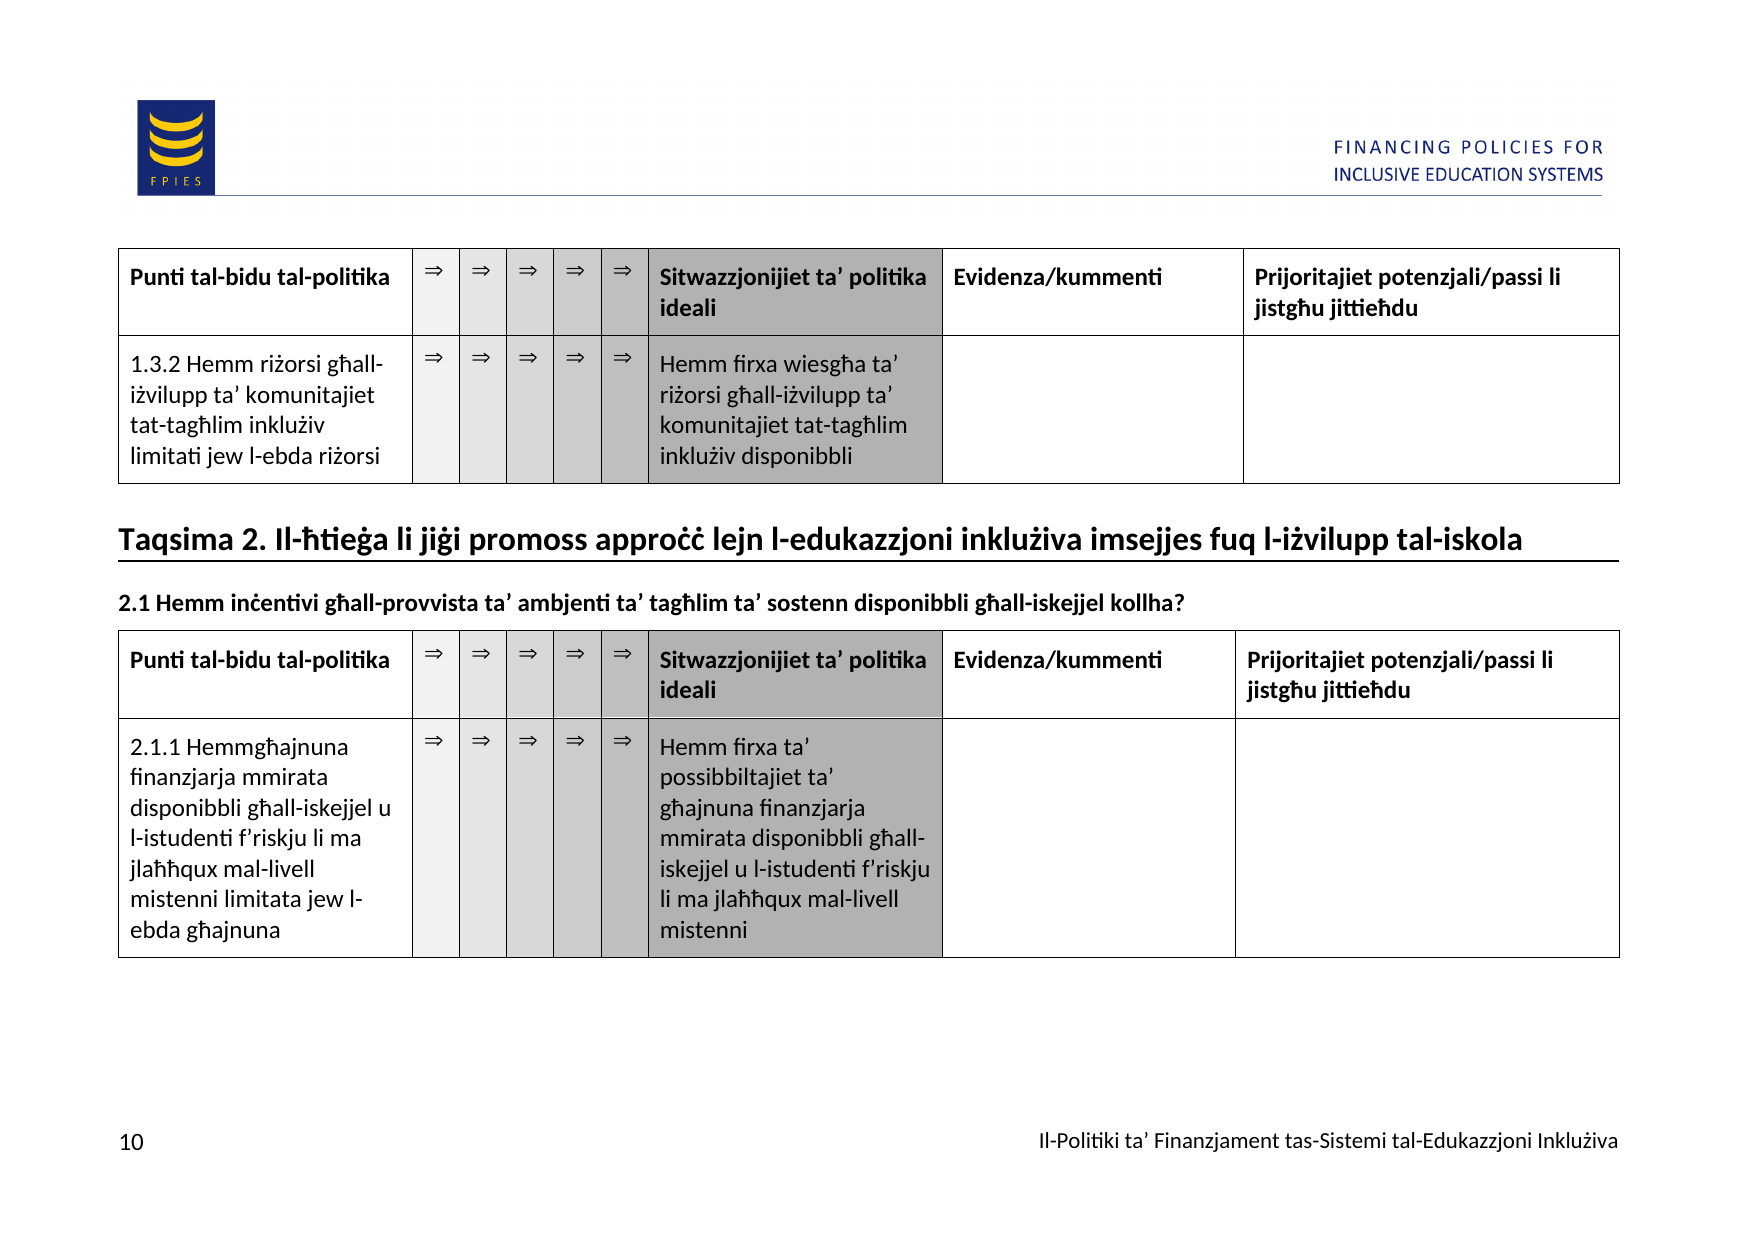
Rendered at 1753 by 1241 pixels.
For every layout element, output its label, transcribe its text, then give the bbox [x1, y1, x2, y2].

table_header [460, 631, 506, 717]
table_header [507, 249, 553, 335]
picture [118, 73, 1620, 220]
subtitle 2.1 Hemm inċentivi għall-provvista ta’ ambjenti ta’ tagħlim ta’ sostenn disponibbli għall-iskejjel kollha? [118, 587, 1619, 618]
table_header Sitwazzjonijiet ta’ politika ideali [649, 249, 942, 335]
table_header Punti tal-bidu tal-politika [119, 249, 412, 335]
table_cell [554, 336, 601, 483]
subtitle Taqsima 2. Il-ħtieġa li jiġi promoss approċċ lejn l-edukazzjoni inklużiva imsejjes fuq l-iżvilupp tal-iskola [118, 517, 1619, 560]
table_header Punti tal-bidu tal-politika [119, 631, 412, 717]
table_header Prijoritajiet potenzjali/passi li jistgħu jittieħdu [1236, 631, 1619, 717]
table_header Prijoritajiet potenzjali/passi li jistgħu jittieħdu [1244, 249, 1619, 335]
table_cell 2.1.1 Hemmgħajnuna finanzjarja mmirata disponibbli għall-iskejjel u l-istudenti f’riskju li ma jlaħħqux mal-livell mistenni limitata jew l-ebda għajnuna [119, 719, 412, 957]
table_header [507, 631, 553, 717]
table_header Sitwazzjonijiet ta’ politika ideali [649, 631, 942, 717]
table_header Evidenza/kummenti [943, 249, 1243, 335]
table_header [460, 249, 506, 335]
table_cell [943, 336, 1243, 483]
table_cell [943, 719, 1235, 957]
table_cell [507, 719, 553, 957]
table_cell [602, 336, 648, 483]
table_cell Hemm firxa ta’ possibbiltajiet ta’ għajnuna finanzjarja mmirata disponibbli għall-iskejjel u l-istudenti f’riskju li ma jlaħħqux mal-livell mistenni [649, 719, 942, 957]
table_cell [460, 719, 506, 957]
table_cell [1236, 719, 1619, 957]
table_cell [413, 719, 459, 957]
table_header [554, 631, 601, 717]
table_cell [602, 719, 648, 957]
table_cell [413, 336, 459, 483]
table_header [602, 631, 648, 717]
table_header [413, 249, 459, 335]
table_header [602, 249, 648, 335]
table_cell [554, 719, 601, 957]
table_header [554, 249, 601, 335]
table_cell Hemm firxa wiesgħa ta’ riżorsi għall-iżvilupp ta’ komunitajiet tat-tagħlim inklużiv disponibbli [649, 336, 942, 483]
table_header [413, 631, 459, 717]
table_header Evidenza/kummenti [943, 631, 1235, 717]
table_cell 1.3.2 Hemm riżorsi għall-iżvilupp ta’ komunitajiet tat-tagħlim inklużiv limitati jew l-ebda riżorsi [119, 336, 412, 483]
table_cell [1244, 336, 1619, 483]
table_cell [460, 336, 506, 483]
table_cell [507, 336, 553, 483]
